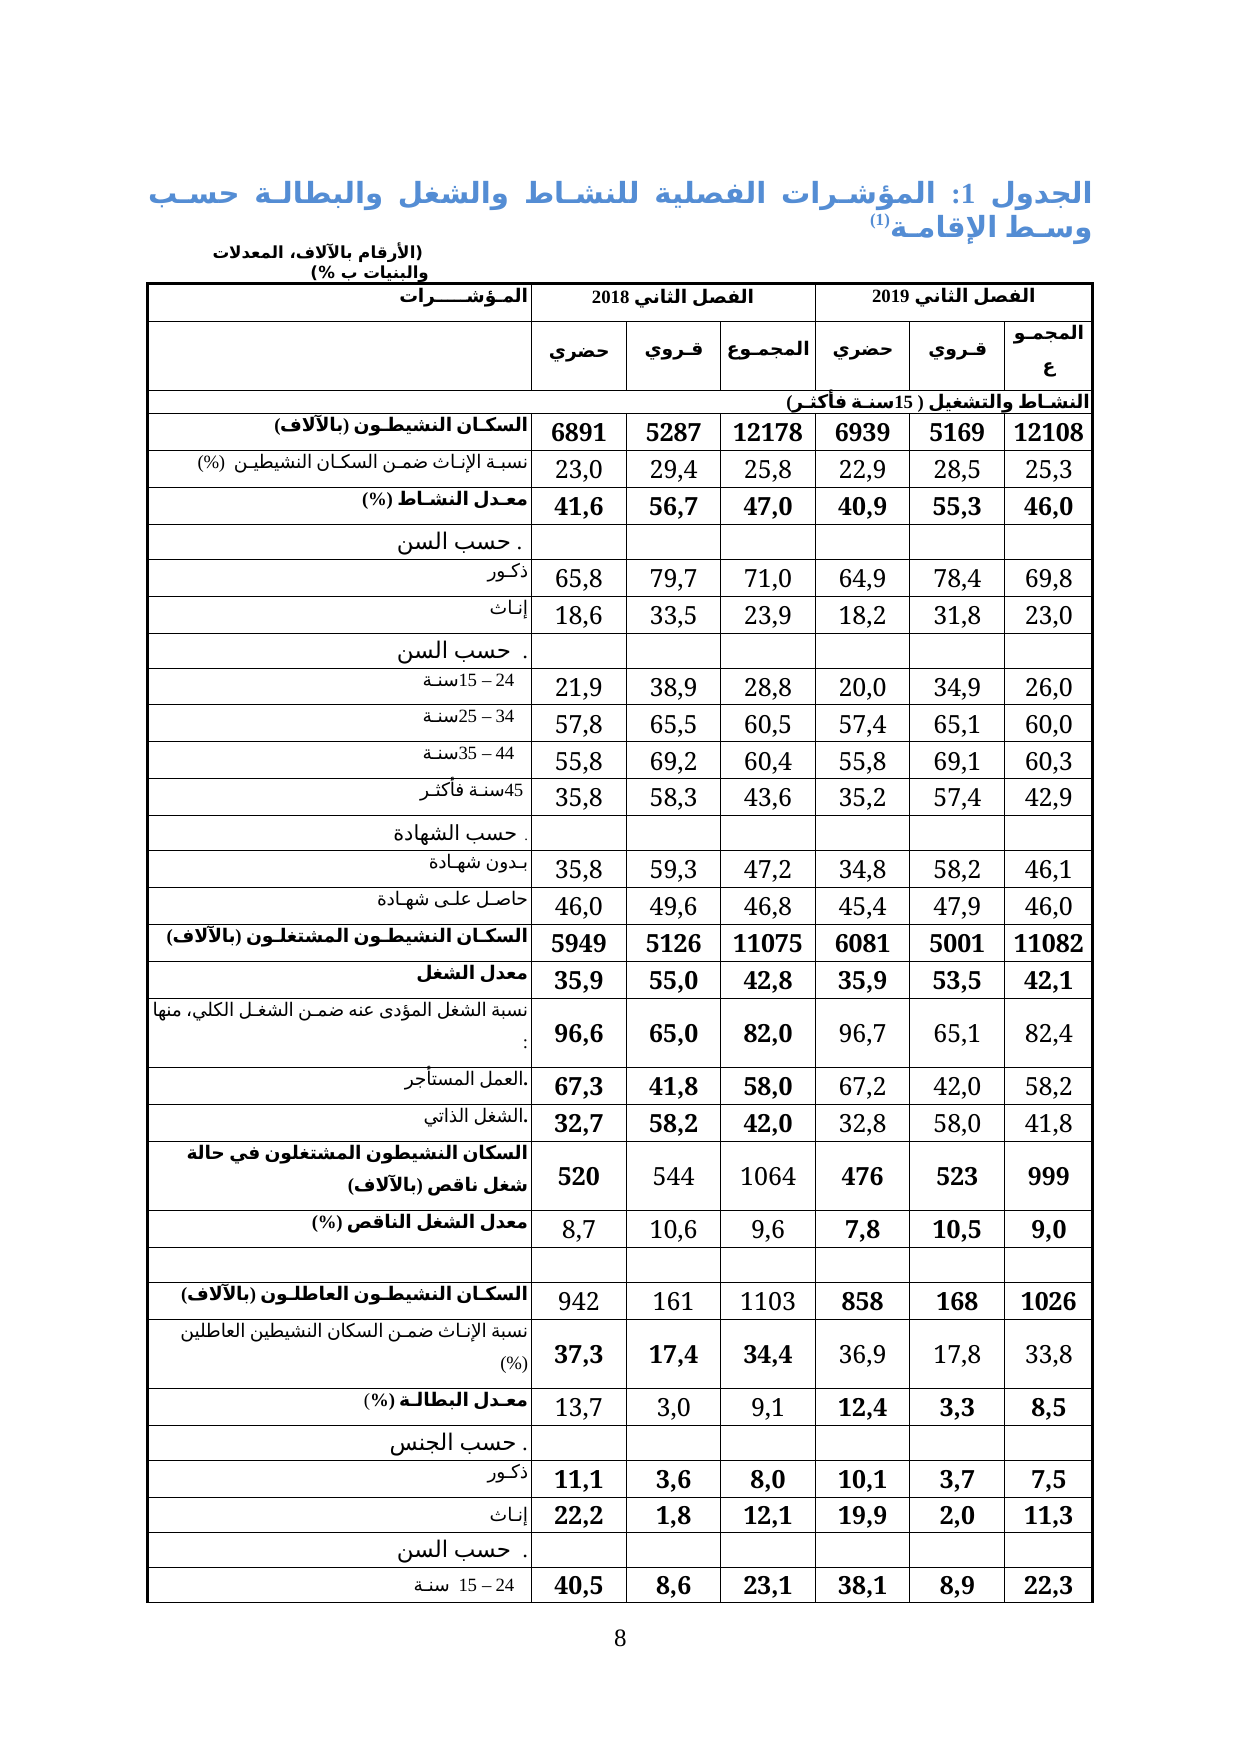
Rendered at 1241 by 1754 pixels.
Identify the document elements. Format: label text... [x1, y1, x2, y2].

table_cell 59,3 [627, 851, 720, 887]
table_cell حضري [816, 322, 909, 390]
table_cell 23,0 [532, 451, 626, 487]
table_cell [910, 1248, 1004, 1282]
table_cell [149, 322, 531, 390]
table_cell السكـان النشيطـون (بالآلاف) [149, 414, 531, 450]
table_cell 18,6 [532, 597, 626, 632]
table_cell 58,2 [910, 851, 1004, 887]
table_cell 5169 [910, 414, 1004, 450]
table_cell 23,1 [721, 1568, 815, 1602]
table_cell 82,0 [721, 999, 815, 1067]
table_cell 9,1 [721, 1389, 815, 1424]
table_cell [816, 525, 909, 559]
table_cell 22,2 [532, 1498, 626, 1532]
table_cell 520 [532, 1142, 626, 1210]
table_cell [532, 1533, 626, 1567]
table_cell 20,0 [816, 669, 909, 704]
table_cell 8,9 [910, 1568, 1004, 1602]
table_cell 71,0 [721, 560, 815, 596]
table_cell 25,8 [721, 451, 815, 487]
table_cell 35,9 [816, 962, 909, 998]
table_cell 19,9 [816, 1498, 909, 1532]
table_cell 18,2 [816, 597, 909, 632]
table_header المـؤشـــــرات [149, 285, 531, 321]
table_cell 2,0 [910, 1498, 1004, 1532]
table_cell 41,8 [1005, 1105, 1091, 1141]
table_cell 8,5 [1005, 1389, 1091, 1424]
table_cell 36,9 [816, 1320, 909, 1388]
table_cell 37,3 [532, 1320, 626, 1388]
table_cell 35,8 [532, 851, 626, 887]
table_cell 7,8 [816, 1211, 909, 1247]
table_cell 56,7 [627, 488, 720, 523]
table_cell بـدون شهـادة [149, 851, 531, 887]
table_cell [532, 525, 626, 559]
table_cell . حسب السن [149, 525, 531, 559]
table_cell 55,3 [910, 488, 1004, 523]
table_cell 42,8 [721, 962, 815, 998]
table_cell [1005, 1248, 1091, 1282]
table_cell 11082 [1005, 925, 1091, 961]
table_cell 12,1 [721, 1498, 815, 1532]
table_cell 42,0 [910, 1068, 1004, 1104]
table_cell 45سنـة فأكثـر [149, 779, 531, 815]
table_cell المجمـوع [1005, 322, 1091, 390]
table_cell [627, 634, 720, 667]
table_cell [532, 1426, 626, 1460]
table_cell 60,4 [721, 742, 815, 778]
table_cell 34,8 [816, 851, 909, 887]
table_cell [816, 634, 909, 667]
table_cell [910, 1426, 1004, 1460]
table_cell حضري [532, 322, 626, 390]
table_cell 17,8 [910, 1320, 1004, 1388]
table_cell 47,0 [721, 488, 815, 523]
table_cell 8,6 [627, 1568, 720, 1602]
table_cell 24 – 15سنـة [149, 669, 531, 704]
table_cell 46,1 [1005, 851, 1091, 887]
table_cell حاصـل علـى شهـادة [149, 888, 531, 924]
table_cell 57,4 [816, 705, 909, 741]
table_cell 31,8 [910, 597, 1004, 632]
table_cell 26,0 [1005, 669, 1091, 704]
table_cell المجمـوع [721, 322, 815, 390]
table_cell [627, 816, 720, 850]
table_cell . حسب السن [149, 1533, 531, 1567]
table_cell [816, 1426, 909, 1460]
table_cell 8,0 [721, 1461, 815, 1497]
text الجدول 1: المؤشـرات الفصلية للنشـاط والشغل والبطالـة حسـب وسـط الإقامـة(1) [148, 176, 1093, 243]
table_cell 11075 [721, 925, 815, 961]
table_cell 58,0 [721, 1068, 815, 1104]
table_cell 10,6 [627, 1211, 720, 1247]
table_cell 29,4 [627, 451, 720, 487]
table_cell معدل الشغل [149, 962, 531, 998]
table_cell [910, 816, 1004, 850]
table_cell 28,5 [910, 451, 1004, 487]
table_cell 8,7 [532, 1211, 626, 1247]
table_cell ذكـور [149, 1461, 531, 1497]
table_cell 34,9 [910, 669, 1004, 704]
text (الأرقام بالآلاف، المعدلات والبنيات ب %) [148, 243, 429, 282]
table_cell 22,9 [816, 451, 909, 487]
table_cell 22,3 [1005, 1568, 1091, 1602]
table_cell .الشغل الذاتي [149, 1105, 531, 1141]
table_cell [721, 525, 815, 559]
table_cell [721, 634, 815, 667]
table_cell [721, 816, 815, 850]
table_cell 5949 [532, 925, 626, 961]
table_cell 78,4 [910, 560, 1004, 596]
table_cell 34 – 25سنـة [149, 705, 531, 741]
table_cell 161 [627, 1283, 720, 1318]
table_cell 47,2 [721, 851, 815, 887]
table_cell السكان النشيطون المشتغلون في حالة شغل ناقص (بالآلاف) [149, 1142, 531, 1210]
table_cell 96,7 [816, 999, 909, 1067]
table_cell 1026 [1005, 1283, 1091, 1318]
table_cell 5001 [910, 925, 1004, 961]
table_cell السكـان النشيطـون المشتغلـون (بالآلاف) [149, 925, 531, 961]
table_cell قـروي [627, 322, 720, 390]
table_cell 49,6 [627, 888, 720, 924]
table_cell 1064 [721, 1142, 815, 1210]
table_cell 53,5 [910, 962, 1004, 998]
table_cell معـدل النشـاط (%) [149, 488, 531, 523]
table_cell إنـاث [149, 1498, 531, 1532]
table_cell 60,0 [1005, 705, 1091, 741]
table_cell 12,4 [816, 1389, 909, 1424]
table_cell 3,6 [627, 1461, 720, 1497]
table_cell 96,6 [532, 999, 626, 1067]
table_cell [721, 1248, 815, 1282]
table_cell 9,6 [721, 1211, 815, 1247]
table_cell 32,7 [532, 1105, 626, 1141]
table_cell 11,3 [1005, 1498, 1091, 1532]
table_cell [721, 1426, 815, 1460]
table_cell 69,8 [1005, 560, 1091, 596]
table_cell 23,9 [721, 597, 815, 632]
table_cell 42,1 [1005, 962, 1091, 998]
table_cell 40,9 [816, 488, 909, 523]
table_cell 942 [532, 1283, 626, 1318]
table_cell 64,9 [816, 560, 909, 596]
table_cell 38,1 [816, 1568, 909, 1602]
table_cell 67,3 [532, 1068, 626, 1104]
table_cell 5287 [627, 414, 720, 450]
table_cell 9,0 [1005, 1211, 1091, 1247]
table_cell 79,7 [627, 560, 720, 596]
table_cell [627, 1426, 720, 1460]
table_cell [1005, 816, 1091, 850]
table_cell ذكـور [149, 560, 531, 596]
table_cell 57,8 [532, 705, 626, 741]
table_cell [721, 1533, 815, 1567]
table_cell 55,0 [627, 962, 720, 998]
table_cell 5126 [627, 925, 720, 961]
table_cell 523 [910, 1142, 1004, 1210]
table_cell 1,8 [627, 1498, 720, 1532]
table_cell [1005, 525, 1091, 559]
table_cell 65,1 [910, 705, 1004, 741]
table_cell 7,5 [1005, 1461, 1091, 1497]
table_cell نسبة الشغل المؤدى عنه ضمـن الشغـل الكلي، منها : [149, 999, 531, 1067]
table_cell 3,7 [910, 1461, 1004, 1497]
table_cell 46,0 [1005, 488, 1091, 523]
table_cell [1005, 1426, 1091, 1460]
table_cell 46,8 [721, 888, 815, 924]
table_cell 57,4 [910, 779, 1004, 815]
table_header الفصل الثاني 2018 [532, 285, 815, 321]
table_cell 34,4 [721, 1320, 815, 1388]
table_cell 33,8 [1005, 1320, 1091, 1388]
table_cell 858 [816, 1283, 909, 1318]
table_cell قـروي [910, 322, 1004, 390]
table_cell 42,0 [721, 1105, 815, 1141]
table_cell 35,2 [816, 779, 909, 815]
table_cell [627, 525, 720, 559]
table_cell 45,4 [816, 888, 909, 924]
table_cell 44 – 35سنـة [149, 742, 531, 778]
table_cell [532, 634, 626, 667]
table_cell 42,9 [1005, 779, 1091, 815]
table_cell معـدل البطالـة (%) [149, 1389, 531, 1424]
table_cell النشـاط والتشغيل ( 15سنـة فأكثـر) [149, 391, 1091, 413]
table_cell [1005, 1533, 1091, 1567]
table_cell 35,8 [532, 779, 626, 815]
table_cell 12108 [1005, 414, 1091, 450]
table_cell . حسب الجنس [149, 1426, 531, 1460]
table_cell [816, 1248, 909, 1282]
table_cell 6891 [532, 414, 626, 450]
table_cell [149, 1248, 531, 1282]
table_cell 58,0 [910, 1105, 1004, 1141]
table_cell 82,4 [1005, 999, 1091, 1067]
table_cell 13,7 [532, 1389, 626, 1424]
table_cell 25,3 [1005, 451, 1091, 487]
table_cell [627, 1533, 720, 1567]
table_cell [910, 634, 1004, 667]
table_cell 476 [816, 1142, 909, 1210]
table_cell [1005, 634, 1091, 667]
table_cell 58,2 [1005, 1068, 1091, 1104]
table_cell [910, 1533, 1004, 1567]
table_cell 55,8 [532, 742, 626, 778]
table_cell 58,2 [627, 1105, 720, 1141]
table_cell 69,2 [627, 742, 720, 778]
table_cell 41,8 [627, 1068, 720, 1104]
table_cell إنـاث [149, 597, 531, 632]
table_cell 40,5 [532, 1568, 626, 1602]
table_cell [532, 1248, 626, 1282]
table_cell 6081 [816, 925, 909, 961]
table_cell 544 [627, 1142, 720, 1210]
table_cell 11,1 [532, 1461, 626, 1497]
table_cell نسبـة الإنـاث ضمـن السكـان النشيطيـن (%) [149, 451, 531, 487]
table_cell 6939 [816, 414, 909, 450]
table_cell 17,4 [627, 1320, 720, 1388]
table_cell 65,5 [627, 705, 720, 741]
table_cell 33,5 [627, 597, 720, 632]
table_cell 58,3 [627, 779, 720, 815]
table_cell 65,8 [532, 560, 626, 596]
table_cell 28,8 [721, 669, 815, 704]
table_cell 35,9 [532, 962, 626, 998]
table_cell .العمل المستأجر [149, 1068, 531, 1104]
table_cell معدل الشغل الناقص (%) [149, 1211, 531, 1247]
table_header الفصل الثاني 2019 [816, 285, 1091, 321]
table_cell نسبة الإنـاث ضمـن السكان النشيطين العاطلين (%) [149, 1320, 531, 1388]
table_cell 55,8 [816, 742, 909, 778]
table_cell [627, 1248, 720, 1282]
table_cell 46,0 [532, 888, 626, 924]
table_cell 46,0 [1005, 888, 1091, 924]
table_cell 10,5 [910, 1211, 1004, 1247]
table_cell 65,1 [910, 999, 1004, 1067]
table_cell 3,3 [910, 1389, 1004, 1424]
table_cell 999 [1005, 1142, 1091, 1210]
table_cell 168 [910, 1283, 1004, 1318]
table_cell . حسب السن [149, 634, 531, 667]
table_cell 60,3 [1005, 742, 1091, 778]
table_cell 65,0 [627, 999, 720, 1067]
table_cell [816, 1533, 909, 1567]
table_cell 1103 [721, 1283, 815, 1318]
table_cell 38,9 [627, 669, 720, 704]
table_cell 47,9 [910, 888, 1004, 924]
table_cell 41,6 [532, 488, 626, 523]
table_cell 12178 [721, 414, 815, 450]
table_cell 23,0 [1005, 597, 1091, 632]
table_cell [816, 816, 909, 850]
table_cell 21,9 [532, 669, 626, 704]
table_cell 10,1 [816, 1461, 909, 1497]
table_cell 24 – 15 سنـة [149, 1568, 531, 1602]
table_cell السكـان النشيطـون العاطلـون (بالآلاف) [149, 1283, 531, 1318]
table_cell 69,1 [910, 742, 1004, 778]
table_cell 43,6 [721, 779, 815, 815]
table_cell . حسب الشهادة [149, 816, 531, 850]
table_cell 3,0 [627, 1389, 720, 1424]
table_cell 32,8 [816, 1105, 909, 1141]
table_cell 60,5 [721, 705, 815, 741]
table_cell [532, 816, 626, 850]
table_cell 67,2 [816, 1068, 909, 1104]
table_cell [910, 525, 1004, 559]
